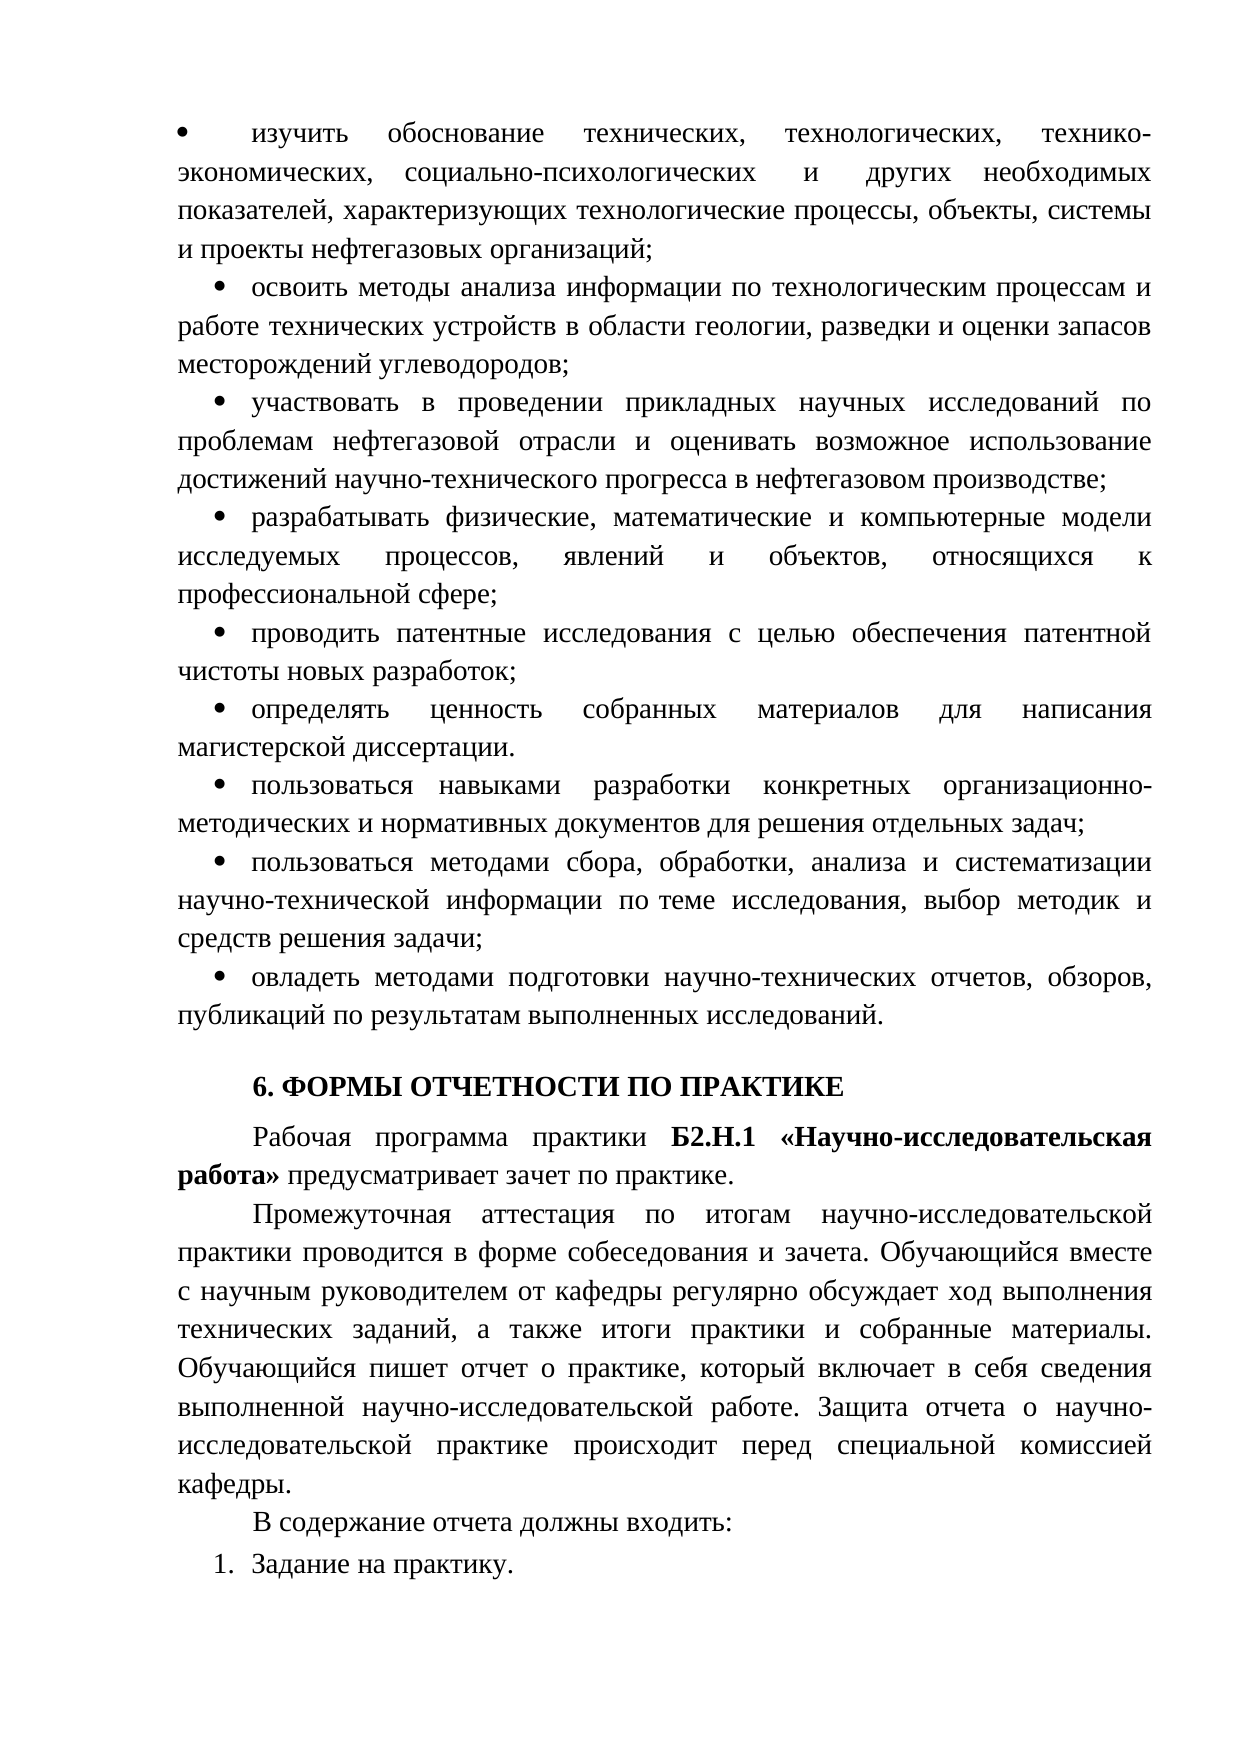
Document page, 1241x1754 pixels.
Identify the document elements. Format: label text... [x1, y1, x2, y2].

list пользоваться навыками разработки конкретных организационно- методических и нормативных документов для решения отдельных задач; [177, 767, 1152, 839]
subtitle 6. ФОРМЫ ОТЧЕТНОСТИ ПО ПРАКТИКЕ [252, 1069, 1163, 1103]
list разрабатывать физические, математические и компьютерные модели исследуемых процессов, явлений и объектов, относящихся к профессиональной сфере; [177, 499, 1152, 609]
list Задание на практику. [177, 1546, 1163, 1580]
list определять ценность собранных материалов для написания магистерской диссертации. [177, 691, 1152, 763]
list изучить обоснование технических, технологических, технико- экономических, социально-психологических и других необходимых показателей, характеризующих технологические процессы, объекты, системы и проекты нефтегазовых организаций; [177, 115, 1151, 264]
list овладеть методами подготовки научно-технических отчетов, обзоров, публикаций по результатам выполненных исследований. [177, 959, 1152, 1031]
text В содержание отчета должны входить: [252, 1504, 1163, 1538]
list проводить патентные исследования с целью обеспечения патентной чистоты новых разработок; [177, 615, 1151, 686]
text Рабочая программа практики Б2.Н.1 «Научно-исследовательская работа» предусматривает зачет по практике. [177, 1119, 1152, 1191]
list пользоваться методами сбора, обработки, анализа и систематизации научно-технической информации по теме исследования, выбор методик и средств решения задачи; [177, 844, 1152, 954]
text Промежуточная аттестация по итогам научно-исследовательской практики проводится в форме собеседования и зачета. Обучающийся вместе с научным руководителем от кафедры регулярно обсуждает ход выполнения технических заданий, а также итоги практики и собранные материалы. Обучающийся пишет отчет о практике, который включает в себя сведения выполненной научно-исследовательской работе. Защита отчета о научно- исследовательской практике происходит перед специальной комиссией кафедры. [177, 1196, 1152, 1499]
list участвовать в проведении прикладных научных исследований по проблемам нефтегазовой отрасли и оценивать возможное использование достижений научно-технического прогресса в нефтегазовом производстве; [177, 384, 1152, 495]
list освоить методы анализа информации по технологическим процессам и работе технических устройств в области геологии, разведки и оценки запасов месторождений углеводородов; [177, 269, 1152, 380]
